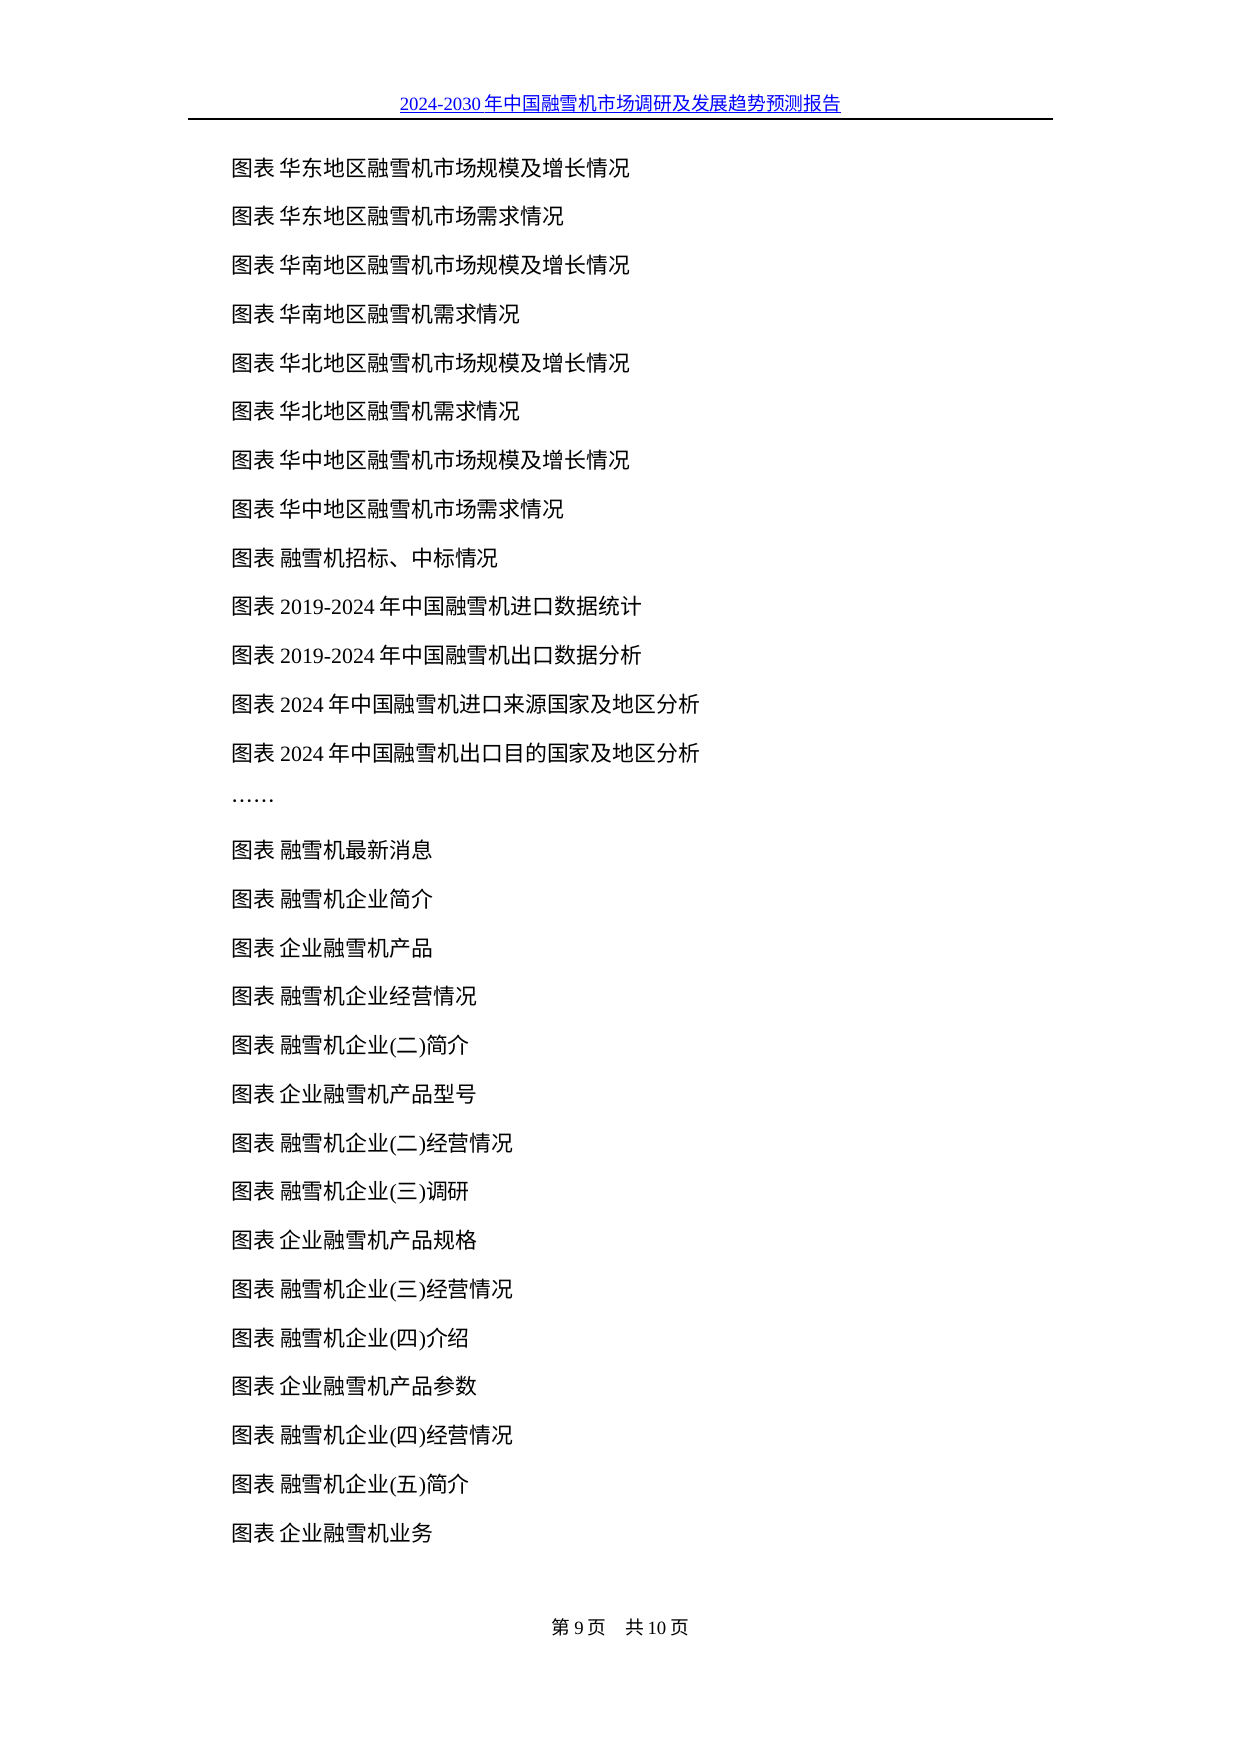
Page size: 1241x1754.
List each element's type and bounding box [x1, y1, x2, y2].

text [187, 150, 1053, 1548]
